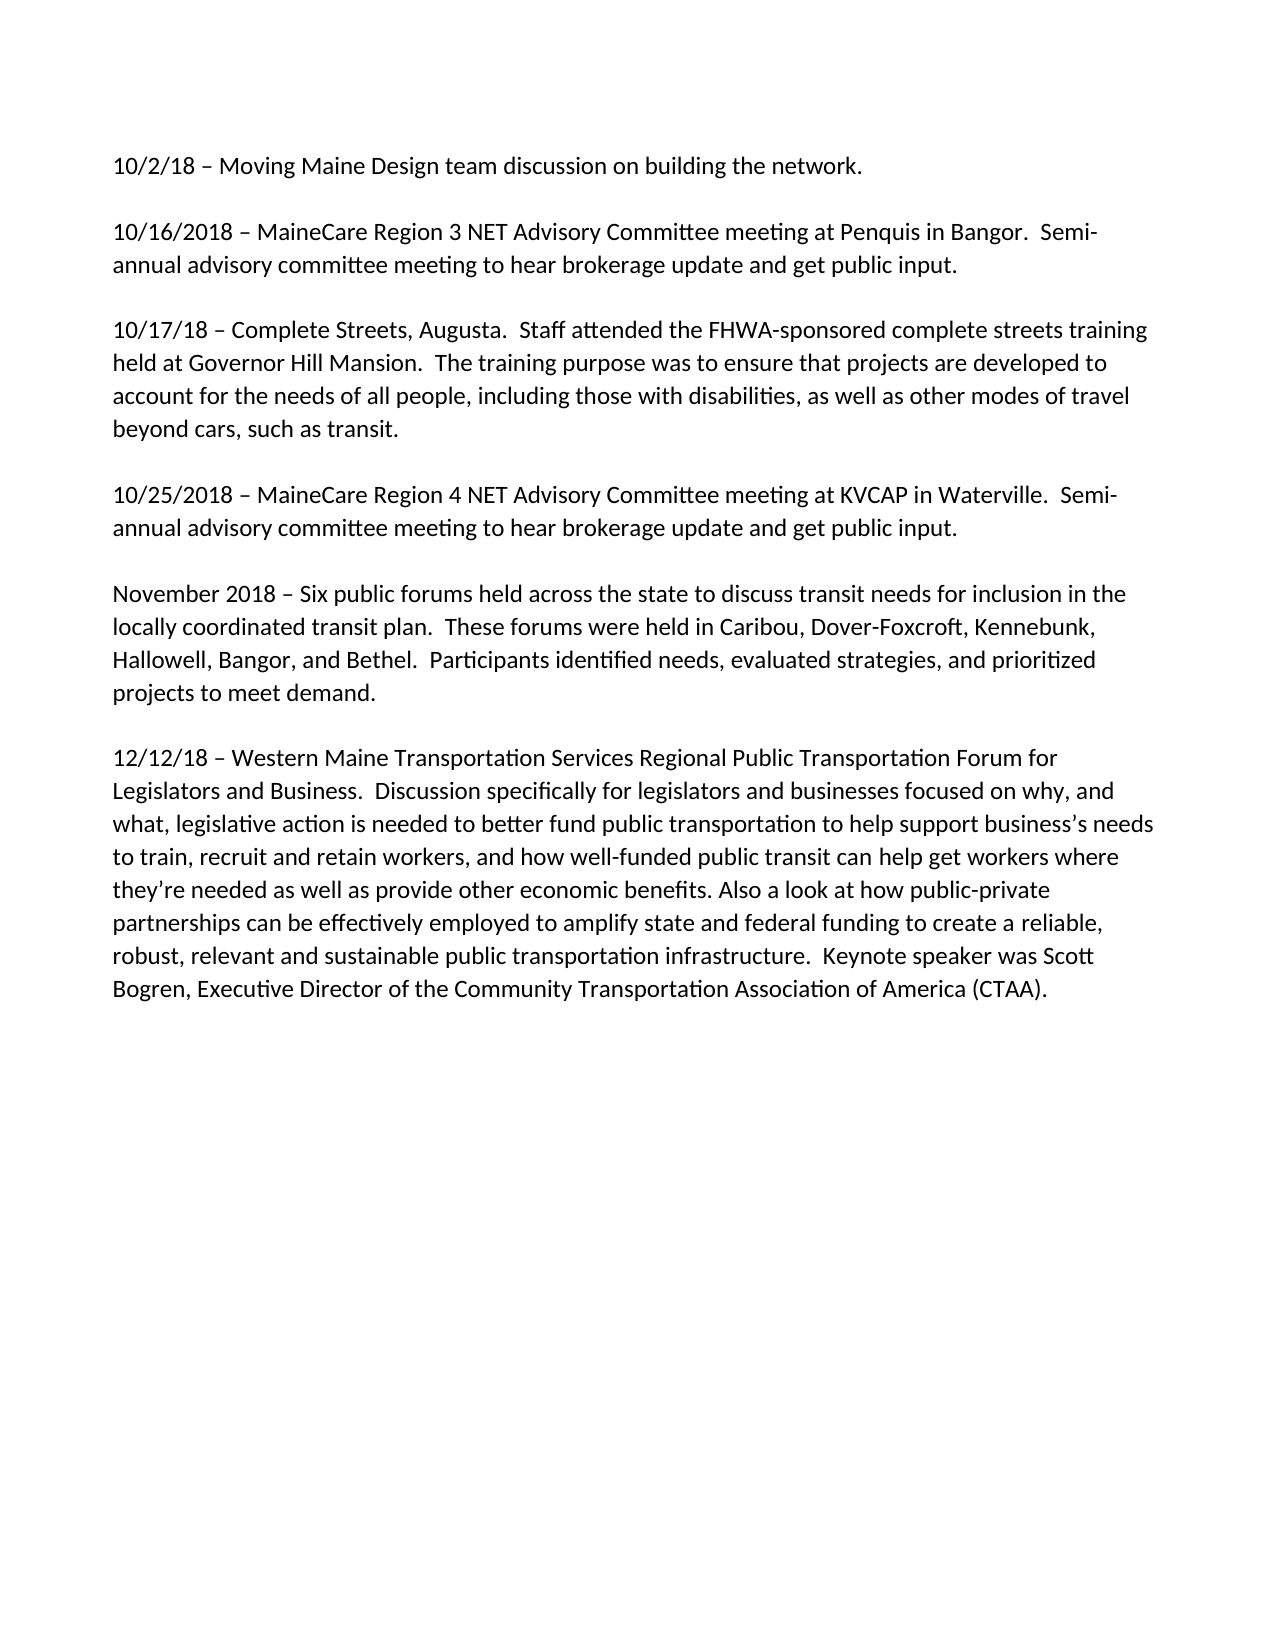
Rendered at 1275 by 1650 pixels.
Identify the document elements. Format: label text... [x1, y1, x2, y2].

text 10/16/2018 – MaineCare Region 3 NET Advisory Committee meeting at Penquis in Bangor. Semi-annual advisory committee meeting to hear brokerage update and get public input. [112, 216, 1162, 279]
text 10/17/18 – Complete Streets, Augusta. Staff attended the FHWA-sponsored complete streets training held at Governor Hill Mansion. The training purpose was to ensure that projects are developed to account for the needs of all people, including those with disabilities, as well as other modes of travel beyond cars, such as transit. [112, 314, 1162, 444]
text November 2018 – Six public forums held across the state to discuss transit needs for inclusion in the locally coordinated transit plan. These forums were held in Caribou, Dover-Foxcroft, Kennebunk, Hallowell, Bangor, and Bethel. Participants identified needs, evaluated strategies, and prioritized projects to meet demand. [112, 578, 1162, 707]
text 10/25/2018 – MaineCare Region 4 NET Advisory Committee meeting at KVCAP in Waterville. Semi-annual advisory committee meeting to hear brokerage update and get public input. [112, 479, 1162, 543]
text 12/12/18 – Western Maine Transportation Services Regional Public Transportation Forum for Legislators and Business. Discussion specifically for legislators and businesses focused on why, and what, legislative action is needed to better fund public transportation to help support business’s needs to train, recruit and retain workers, and how well-funded public transit can help get workers where they’re needed as well as provide other economic benefits. Also a look at how public-private partnerships can be effectively employed to amplify state and federal funding to create a reliable, robust, relevant and sustainable public transportation infrastructure. Keynote speaker was Scott Bogren, Executive Director of the Community Transportation Association of America (CTAA). [112, 742, 1162, 1003]
text 10/2/18 – Moving Maine Design team discussion on building the network. [112, 150, 1162, 181]
